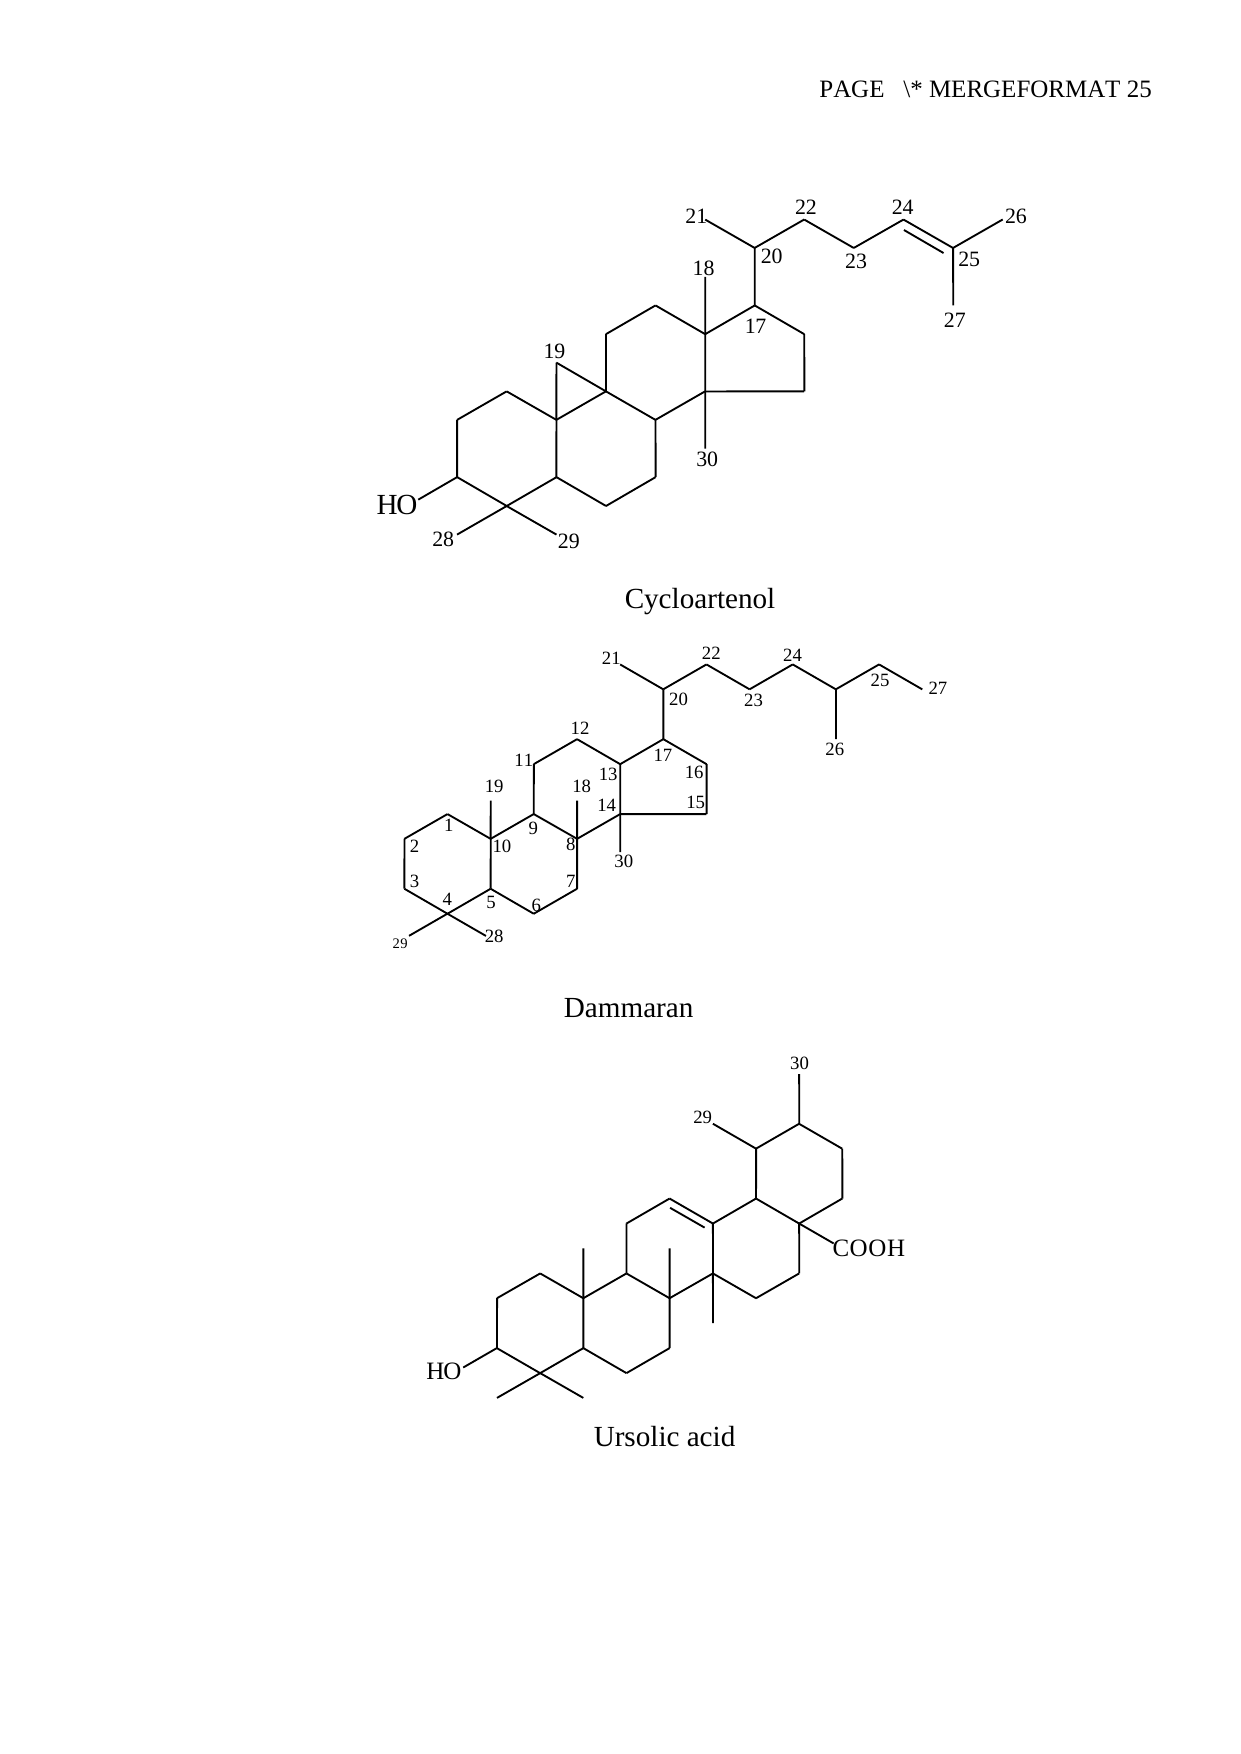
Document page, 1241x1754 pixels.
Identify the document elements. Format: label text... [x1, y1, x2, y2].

text Ursolic acid [177, 1419, 1152, 1452]
text Dammaran [177, 990, 1152, 1024]
text Cycloartenol [177, 581, 1152, 614]
